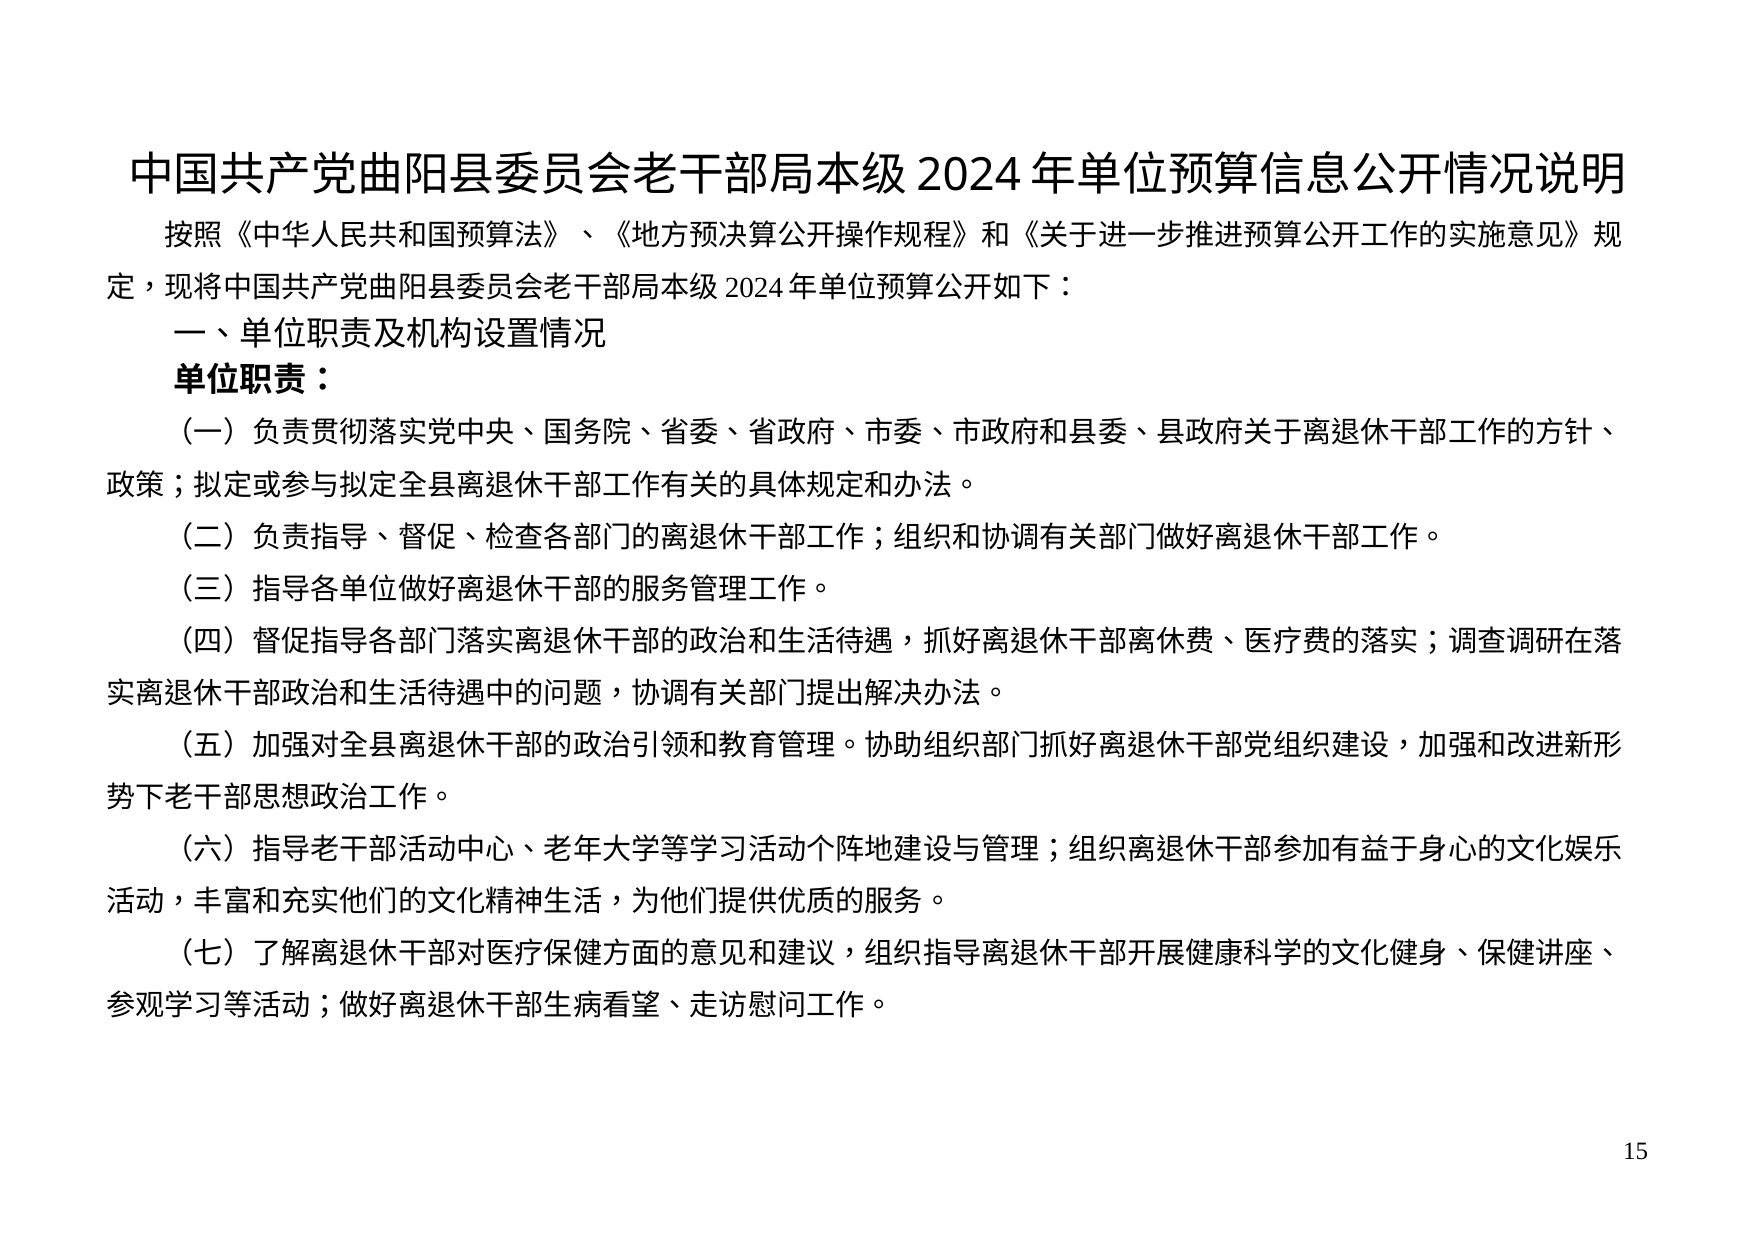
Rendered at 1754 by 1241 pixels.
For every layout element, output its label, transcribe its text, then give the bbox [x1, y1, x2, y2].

text 一、单位职责及机构设置情况 [106, 309, 1648, 355]
text （三）指导各单位做好离退休干部的服务管理工作。 [106, 557, 1648, 609]
text （四）督促指导各部门落实离退休干部的政治和生活待遇，抓好离退休干部离休费、医疗费的落实；调查调研在落实离退休干部政治和生活待遇中的问题，协调有关部门提出解决办法。 [106, 609, 1648, 714]
text （一）负责贯彻落实党中央、国务院、省委、省政府、市委、市政府和县委、县政府关于离退休干部工作的方针、政策；拟定或参与拟定全县离退休干部工作有关的具体规定和办法。 [106, 401, 1648, 505]
text （五）加强对全县离退休干部的政治引领和教育管理。协助组织部门抓好离退休干部党组织建设，加强和改进新形势下老干部思想政治工作。 [106, 714, 1648, 818]
text 按照《中华人民共和国预算法》、《地方预决算公开操作规程》和《关于进一步推进预算公开工作的实施意见》规定，现将中国共产党曲阳县委员会老干部局本级2024年单位预算公开如下： [106, 204, 1648, 308]
text （二）负责指导、督促、检查各部门的离退休干部工作；组织和协调有关部门做好离退休干部工作。 [106, 505, 1648, 557]
text 中国共产党曲阳县委员会老干部局本级2024年单位预算信息公开情况说明 [106, 142, 1648, 204]
text 单位职责： [106, 356, 1648, 401]
text （七）了解离退休干部对医疗保健方面的意见和建议，组织指导离退休干部开展健康科学的文化健身、保健讲座、参观学习等活动；做好离退休干部生病看望、走访慰问工作。 [106, 922, 1648, 1026]
text （六）指导老干部活动中心、老年大学等学习活动个阵地建设与管理；组织离退休干部参加有益于身心的文化娱乐活动，丰富和充实他们的文化精神生活，为他们提供优质的服务。 [106, 818, 1648, 922]
